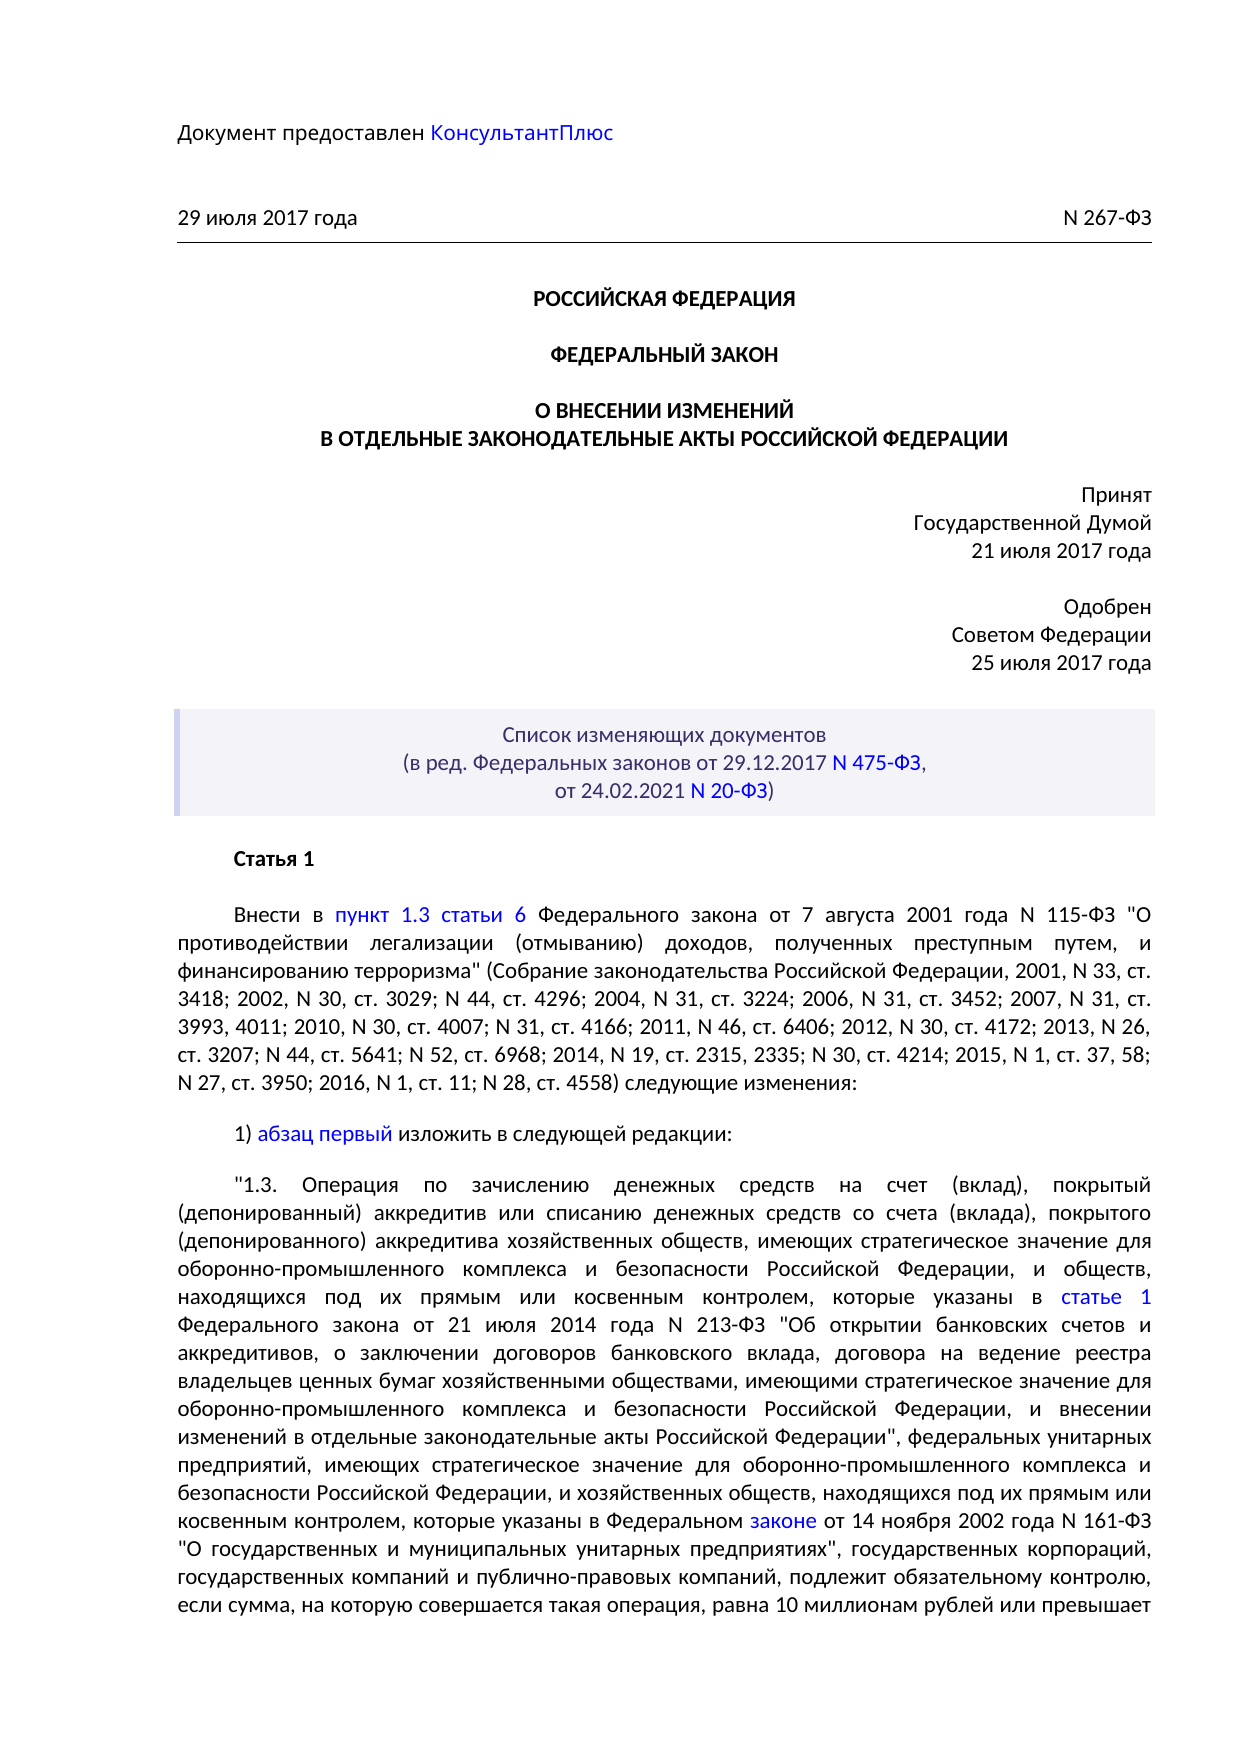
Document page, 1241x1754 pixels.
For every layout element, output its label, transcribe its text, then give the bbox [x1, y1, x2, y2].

text Принят [177, 480, 1152, 508]
table_header N 267-ФЗ [664, 203, 1152, 231]
table_header 29 июля 2017 года [177, 203, 664, 231]
title В ОТДЕЛЬНЫЕ ЗАКОНОДАТЕЛЬНЫЕ АКТЫ РОССИЙСКОЙ ФЕДЕРАЦИИ [177, 424, 1152, 452]
text 1) абзац первый изложить в следующей редакции: [177, 1119, 1152, 1147]
text 21 июля 2017 года [177, 536, 1152, 564]
title О ВНЕСЕНИИ ИЗМЕНЕНИЙ [177, 396, 1152, 424]
title ФЕДЕРАЛЬНЫЙ ЗАКОН [177, 340, 1152, 368]
title Статья 1 [177, 844, 1152, 872]
title Документ предоставлен КонсультантПлюс [177, 118, 1152, 175]
text Советом Федерации [177, 620, 1152, 648]
text Государственной Думой [177, 508, 1152, 536]
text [177, 1170, 1152, 1618]
title РОССИЙСКАЯ ФЕДЕРАЦИЯ [177, 284, 1152, 312]
table_header Список изменяющих документов (в ред. Федеральных законов от 29.12.2017 N 475-ФЗ, от 24.02.2021 N 20-ФЗ) [180, 709, 1149, 816]
text Одобрен [177, 592, 1152, 620]
text 25 июля 2017 года [177, 648, 1152, 676]
text Внести в пункт 1.3 статьи 6 Федерального закона от 7 августа 2001 года N 115-ФЗ "О противодействии легализации (отмыванию) доходов, полученных преступным путем, и финансированию терроризма" (Собрание законодательства Российской Федерации, 2001, N 33, ст. 3418; 2002, N 30, ст. 3029; N 44, ст. 4296; 2004, N 31, ст. 3224; 2006, N 31, ст. 3452; 2007, N 31, ст. 3993, 4011; 2010, N 30, ст. 4007; N 31, ст. 4166; 2011, N 46, ст. 6406; 2012, N 30, ст. 4172; 2013, N 26, ст. 3207; N 44, ст. 5641; N 52, ст. 6968; 2014, N 19, ст. 2315, 2335; N 30, ст. 4214; 2015, N 1, ст. 37, 58; N 27, ст. 3950; 2016, N 1, ст. 11; N 28, ст. 4558) следующие изменения: [177, 900, 1152, 1096]
